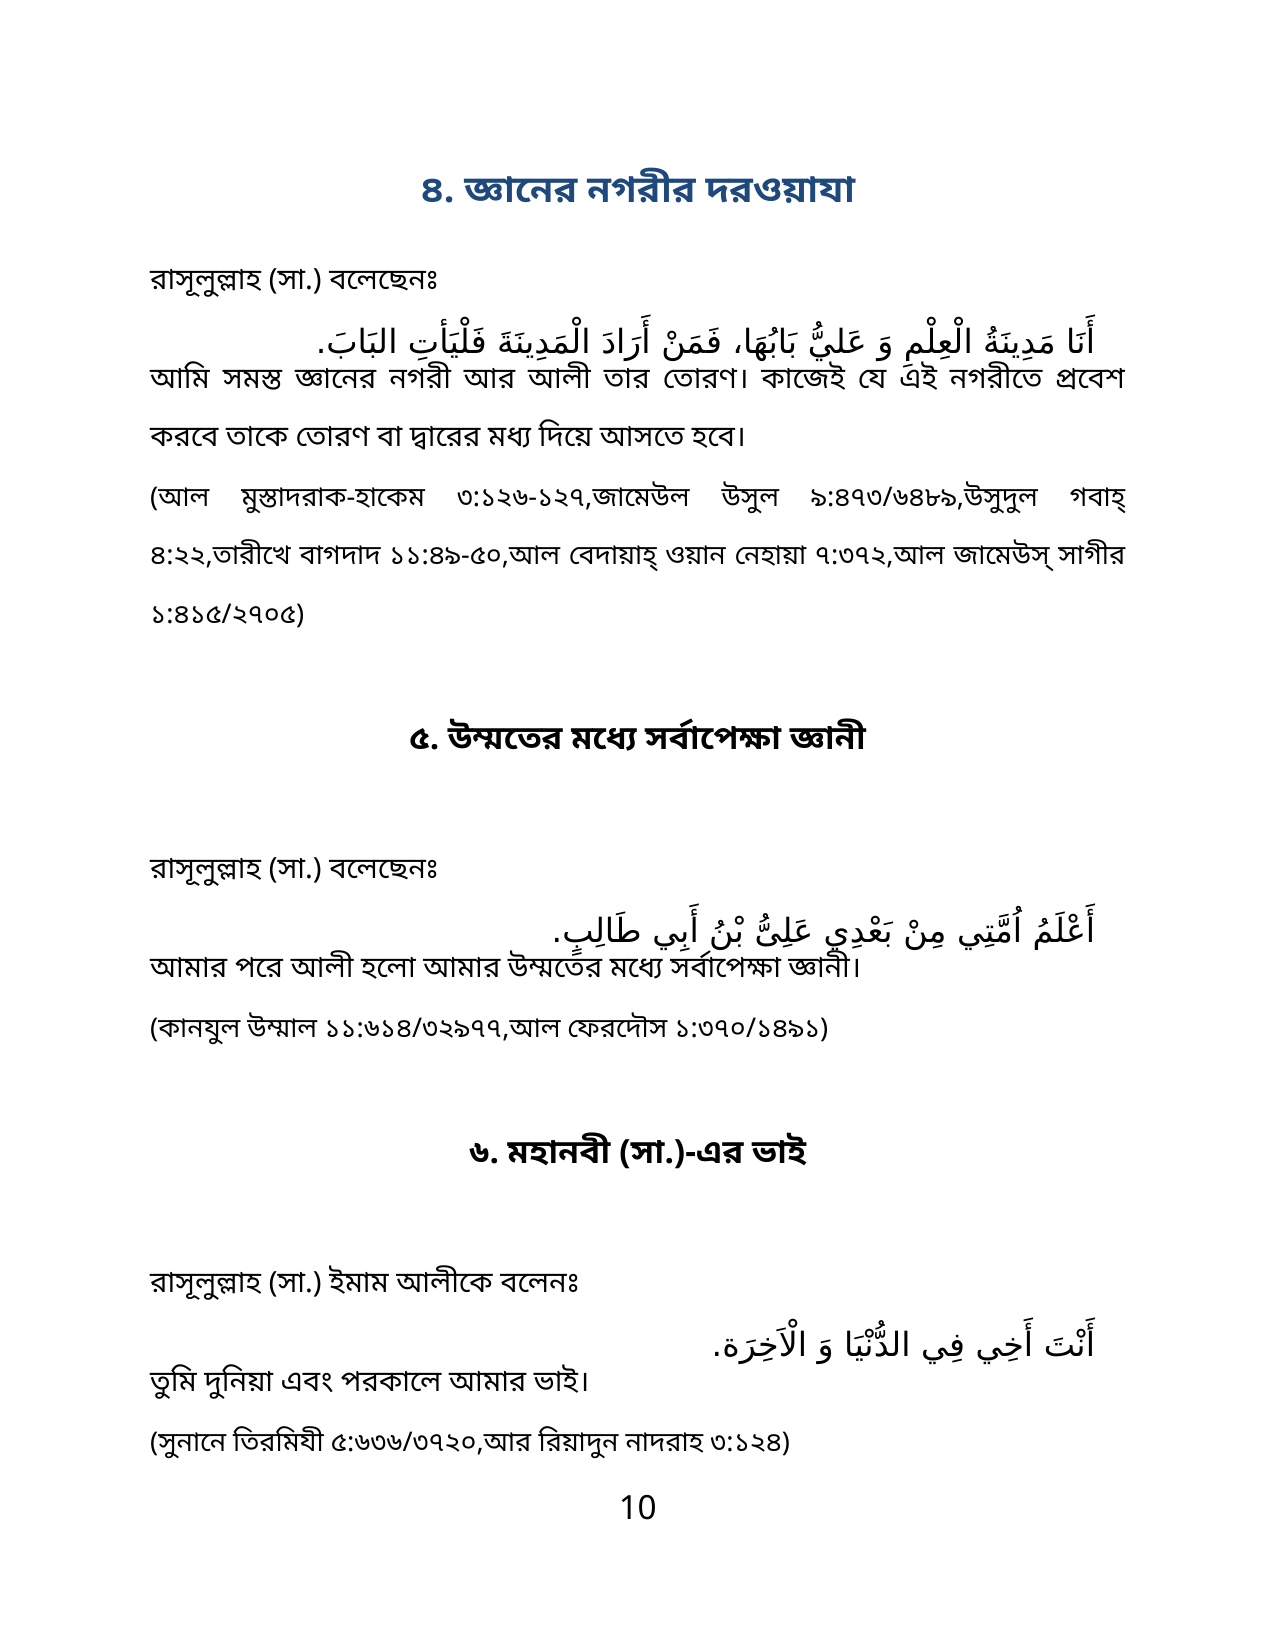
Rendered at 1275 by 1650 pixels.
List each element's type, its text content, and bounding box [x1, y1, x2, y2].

text রাসূলুল্লাহ (সা.) বলেছেনঃ [150, 258, 1125, 301]
text ৬. মহানবী (সা.)-এর ভাই [150, 1128, 1125, 1177]
text আমি সমস্ত জ্ঞানের নগরী আর আলী তার তোরণ। কাজেই যে এই নগরীতে প্রবেশ করবে তাকে তোরণ বা দ্বারের মধ্য দিয়ে আসতে হবে। [150, 361, 1125, 458]
text (কানযুল উম্মাল ১১:৬১৪/৩২৯৭৭,আল ফেরদৌস ১:৩৭০/১৪৯১) [150, 1008, 1125, 1048]
subtitle ৪. জ্ঞানের নগরীর দরওয়াযা [150, 162, 1125, 218]
text (সুনানে তিরমিযী ৫:৬৩৬/৩৭২০,আর রিয়াদুন নাদরাহ ৩:১২৪) [150, 1422, 1125, 1462]
text (আল মুস্তাদরাক-হাকেম ৩:১২৬-১২৭,জামেউল উসুল ৯:৪৭৩/৬৪৮৯,উসুদুল গবাহ্ ৪:২২,তারীখে বাগদাদ ১১:৪৯-৫০,আল বেদায়াহ্ ওয়ান নেহায়া ৭:৩৭২,আল জামেউস্ সাগীর ১:৪১৫/২৭০৫) [150, 477, 1125, 634]
text ৫. উম্মতের মধ্যে সর্বাপেক্ষা জ্ঞানী [150, 714, 1125, 763]
text أَنْتَ أَخِي فِي الدُّنْيَا وَ الْاَخِرَة. [150, 1325, 1125, 1364]
text أَعْلَمُ اُمَّتِي مِنْ بَعْدِي عَلِیُّ بْنُ أَبِي طَالِبٍ. [150, 911, 1125, 950]
text রাসূলুল্লাহ (সা.) ইমাম আলীকে বলেনঃ [150, 1261, 1125, 1304]
text তুমি দুনিয়া এবং পরকালে আমার ভাই। [150, 1364, 1125, 1403]
text রাসূলুল্লাহ (সা.) বলেছেনঃ [150, 847, 1125, 890]
text أَنَا مَدِينَةُ الْعِلْمِ وَ عَليُّ بَابُهَا، فَمَنْ أَرَادَ الْمَدِينَةَ فَلْيَأتِ البَابَ. [150, 323, 1125, 361]
text আমার পরে আলী হলো আমার উম্মতের মধ্যে সর্বাপেক্ষা জ্ঞানী। [150, 950, 1125, 989]
